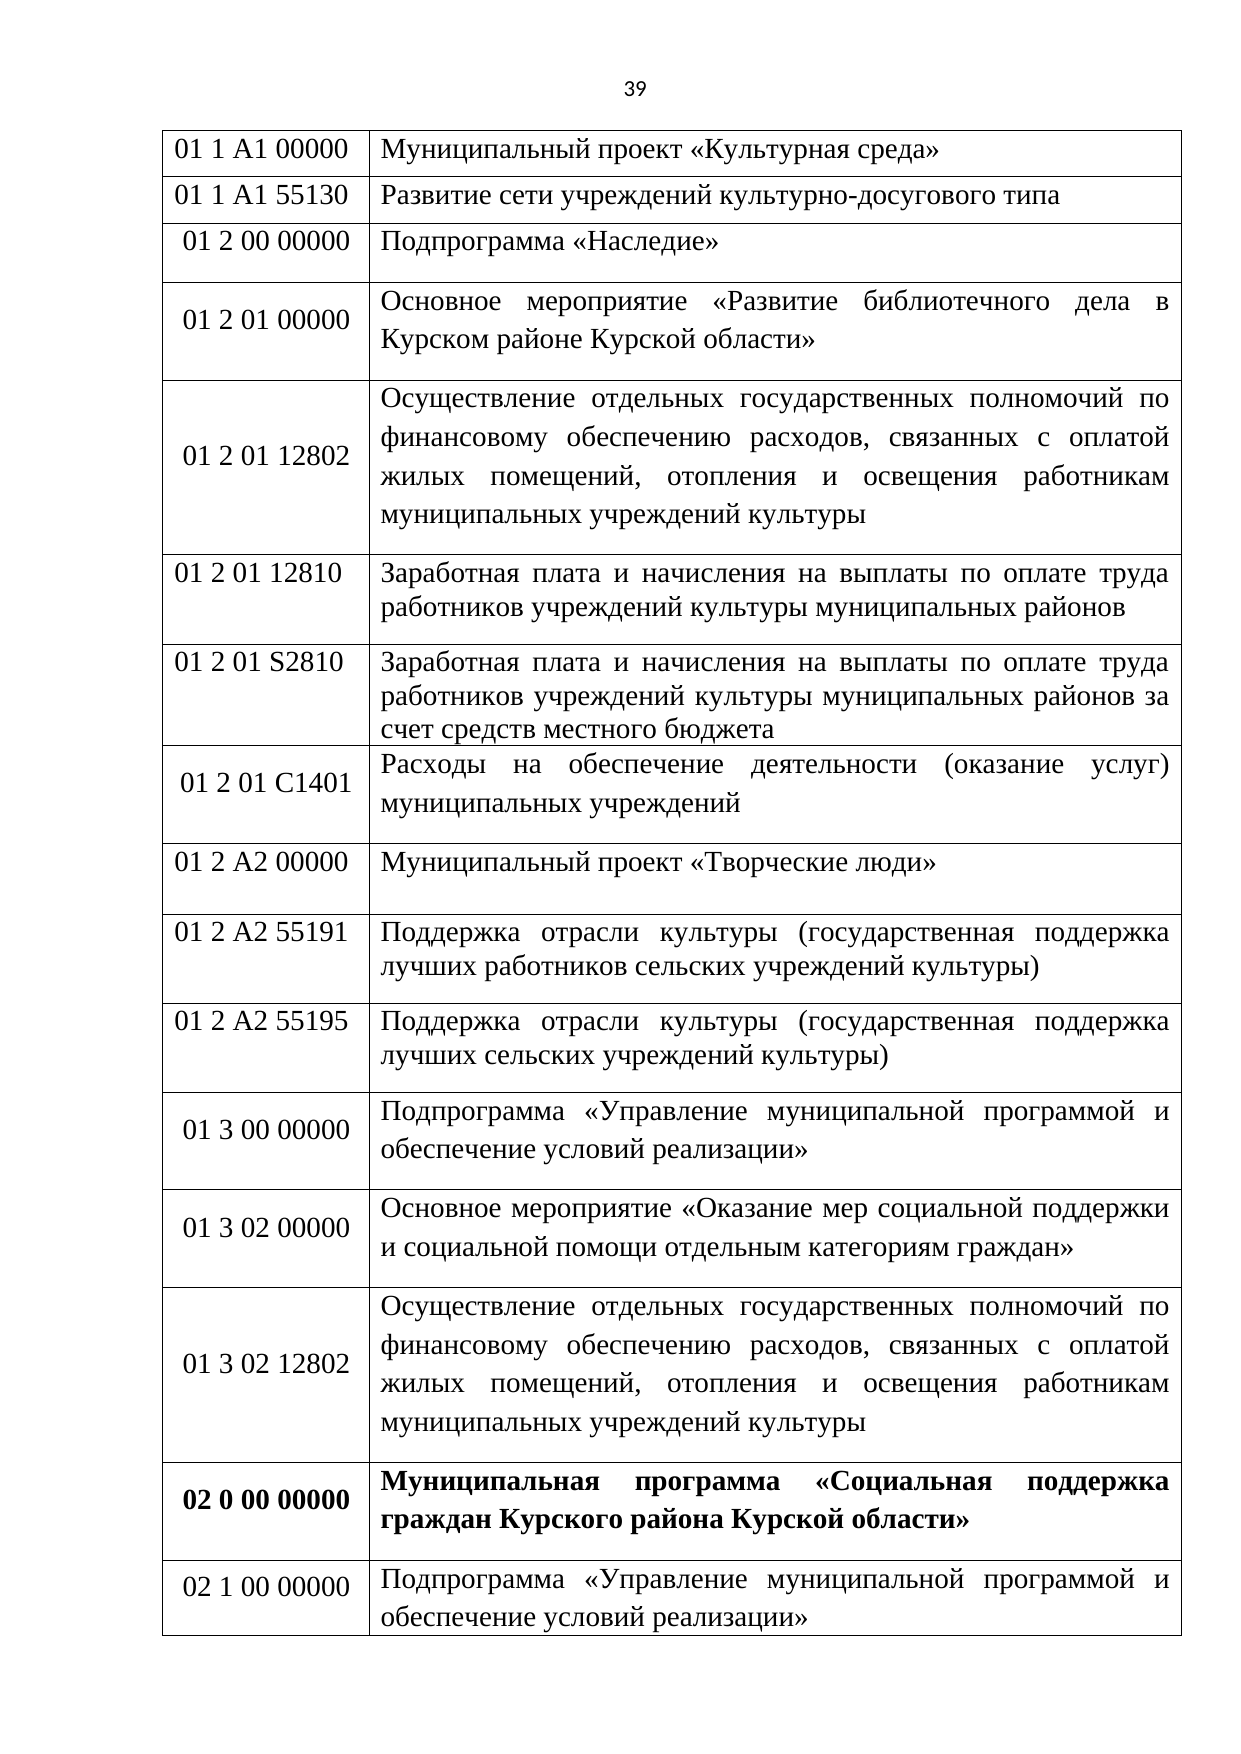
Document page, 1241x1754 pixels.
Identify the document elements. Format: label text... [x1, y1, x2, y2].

table_cell 01 2 00 00000 [163, 224, 369, 282]
table_cell 01 3 00 00000 [163, 1093, 369, 1189]
table_cell Муниципальный проект «Творческие люди» [370, 844, 1181, 913]
table_cell Основное мероприятие «Оказание мер социальной поддержки и социальной помощи отдельным категориям граждан» [370, 1190, 1181, 1287]
table_cell Осуществление отдельных государственных полномочий по финансовому обеспечению расходов, связанных с оплатой жилых помещений, отопления и освещения работникам муниципальных учреждений культуры [370, 1288, 1181, 1462]
table_cell 01 3 02 12802 [163, 1288, 369, 1462]
table_cell 01 1 А1 55130 [163, 177, 369, 222]
table_cell Муниципальный проект «Культурная среда» [370, 131, 1181, 176]
table_cell 01 2 01 С1401 [163, 746, 369, 843]
table_cell Подпрограмма «Наследие» [370, 224, 1181, 282]
table_cell Расходы на обеспечение деятельности (оказание услуг) муниципальных учреждений [370, 746, 1181, 843]
table_cell Поддержка отрасли культуры (государственная поддержка лучших работников сельских учреждений культуры) [370, 915, 1181, 1002]
table_cell Поддержка отрасли культуры (государственная поддержка лучших сельских учреждений культуры) [370, 1004, 1181, 1092]
table_cell 02 0 00 00000 [163, 1463, 369, 1560]
table_cell Подпрограмма «Управление муниципальной программой и обеспечение условий реализации» [370, 1561, 1181, 1635]
table_cell 01 2 А2 55191 [163, 915, 369, 1002]
table_cell Осуществление отдельных государственных полномочий по финансовому обеспечению расходов, связанных с оплатой жилых помещений, отопления и освещения работникам муниципальных учреждений культуры [370, 381, 1181, 554]
table_cell Заработная плата и начисления на выплаты по оплате труда работников учреждений культуры муниципальных районов за счет средств местного бюджета [370, 645, 1181, 745]
table_cell 01 2 01 00000 [163, 283, 369, 379]
table_cell 01 2 01 12810 [163, 555, 369, 643]
table_cell 02 1 00 00000 [163, 1561, 369, 1635]
table_cell Подпрограмма «Управление муниципальной программой и обеспечение условий реализации» [370, 1093, 1181, 1189]
table_cell 01 2 А2 00000 [163, 844, 369, 913]
table_cell 01 1 А1 00000 [163, 131, 369, 176]
table_cell 01 2 01 12802 [163, 381, 369, 554]
table_cell Муниципальная программа «Социальная поддержка граждан Курского района Курской области» [370, 1463, 1181, 1560]
table_cell 01 2 А2 55195 [163, 1004, 369, 1092]
table_cell 01 2 01 S2810 [163, 645, 369, 745]
table_cell Основное мероприятие «Развитие библиотечного дела в Курском районе Курской области» [370, 283, 1181, 379]
table_cell Развитие сети учреждений культурно-досугового типа [370, 177, 1181, 222]
table_cell Заработная плата и начисления на выплаты по оплате труда работников учреждений культуры муниципальных районов [370, 555, 1181, 643]
table_cell 01 3 02 00000 [163, 1190, 369, 1287]
